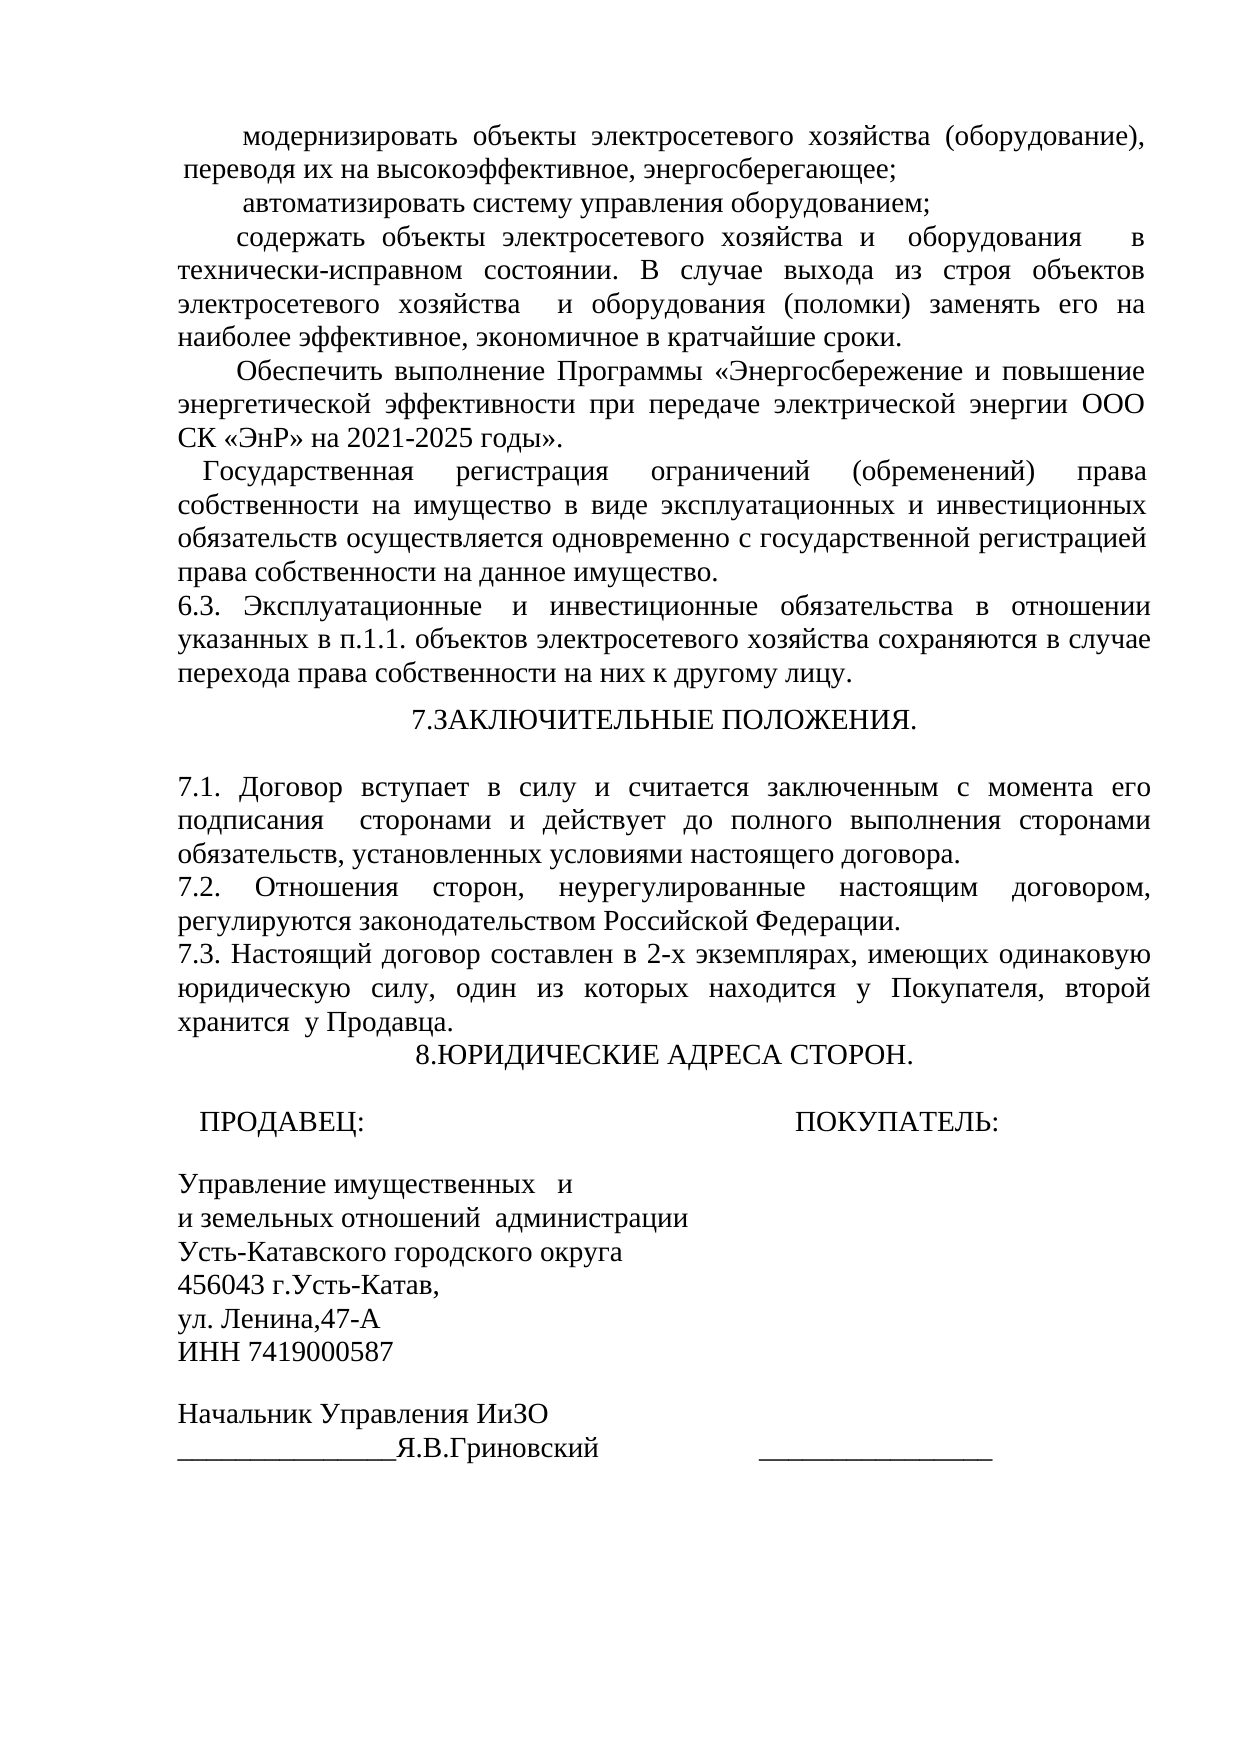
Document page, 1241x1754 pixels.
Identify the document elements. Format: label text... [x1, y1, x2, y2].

text 7.ЗАКЛЮЧИТЕЛЬНЫЕ ПОЛОЖЕНИЯ. [177, 702, 1152, 735]
list модернизировать объекты электросетевого хозяйства (оборудование), переводя их на высокоэффективное, энергосберегающее; [183, 118, 1146, 185]
text Начальник Управления ИиЗО [177, 1397, 1152, 1430]
list Обеспечить выполнение Программы «Энергосбережение и повышение энергетической эффективности при передаче электрической энергии ООО СК «ЭнР» на 2021-2025 годы». [177, 353, 1146, 453]
text ИНН 7419000587 [177, 1334, 1152, 1368]
text 7.1. Договор вступает в силу и считается заключенным с момента его подписания сторонами и действует до полного выполнения сторонами обязательств, установленных условиями настоящего договора. [177, 769, 1152, 869]
text 7.2. Отношения сторон, неурегулированные настоящим договором, регулируются законодательством Российской Федерации. [177, 869, 1152, 937]
text автоматизировать систему управления оборудованием; [183, 185, 1146, 219]
text Управление имущественных и [177, 1167, 1152, 1200]
text Государственная регистрация ограничений (обременений) права собственности на имущество в виде эксплуатационных и инвестиционных обязательств осуществляется одновременно с государственной регистрацией права собственности на данное имущество. [177, 453, 1147, 588]
text Усть-Катавского городского округа [177, 1234, 1152, 1267]
text ул. Ленина,47-А [177, 1301, 1152, 1334]
text 6.3. Эксплуатационные и инвестиционные обязательства в отношении указанных в п.1.1. объектов электросетевого хозяйства сохраняются в случае перехода права собственности на них к другому лицу. [177, 588, 1152, 688]
text и земельных отношений администрации [177, 1200, 1152, 1234]
text _______________Я.В.Гриновский ________________ [177, 1430, 1152, 1464]
text ПРОДАВЕЦ: ПОКУПАТЕЛЬ: [177, 1104, 1152, 1138]
text 8.ЮРИДИЧЕСКИЕ АДРЕСА СТОРОН. [177, 1037, 1152, 1071]
text .Усть-Катав, [177, 1267, 1152, 1301]
list содержать объекты электросетевого хозяйства и оборудования в технически-исправном состоянии. В случае выхода из строя объектов электросетевого хозяйства и оборудования (поломки) заменять его на наиболее эффективное, экономичное в кратчайшие сроки. [177, 219, 1146, 353]
text 7.3. Настоящий договор составлен в 2-х экземплярах, имеющих одинаковую юридическую силу, один из которых находится у Покупателя, второй хранится у Продавца. [177, 937, 1152, 1037]
